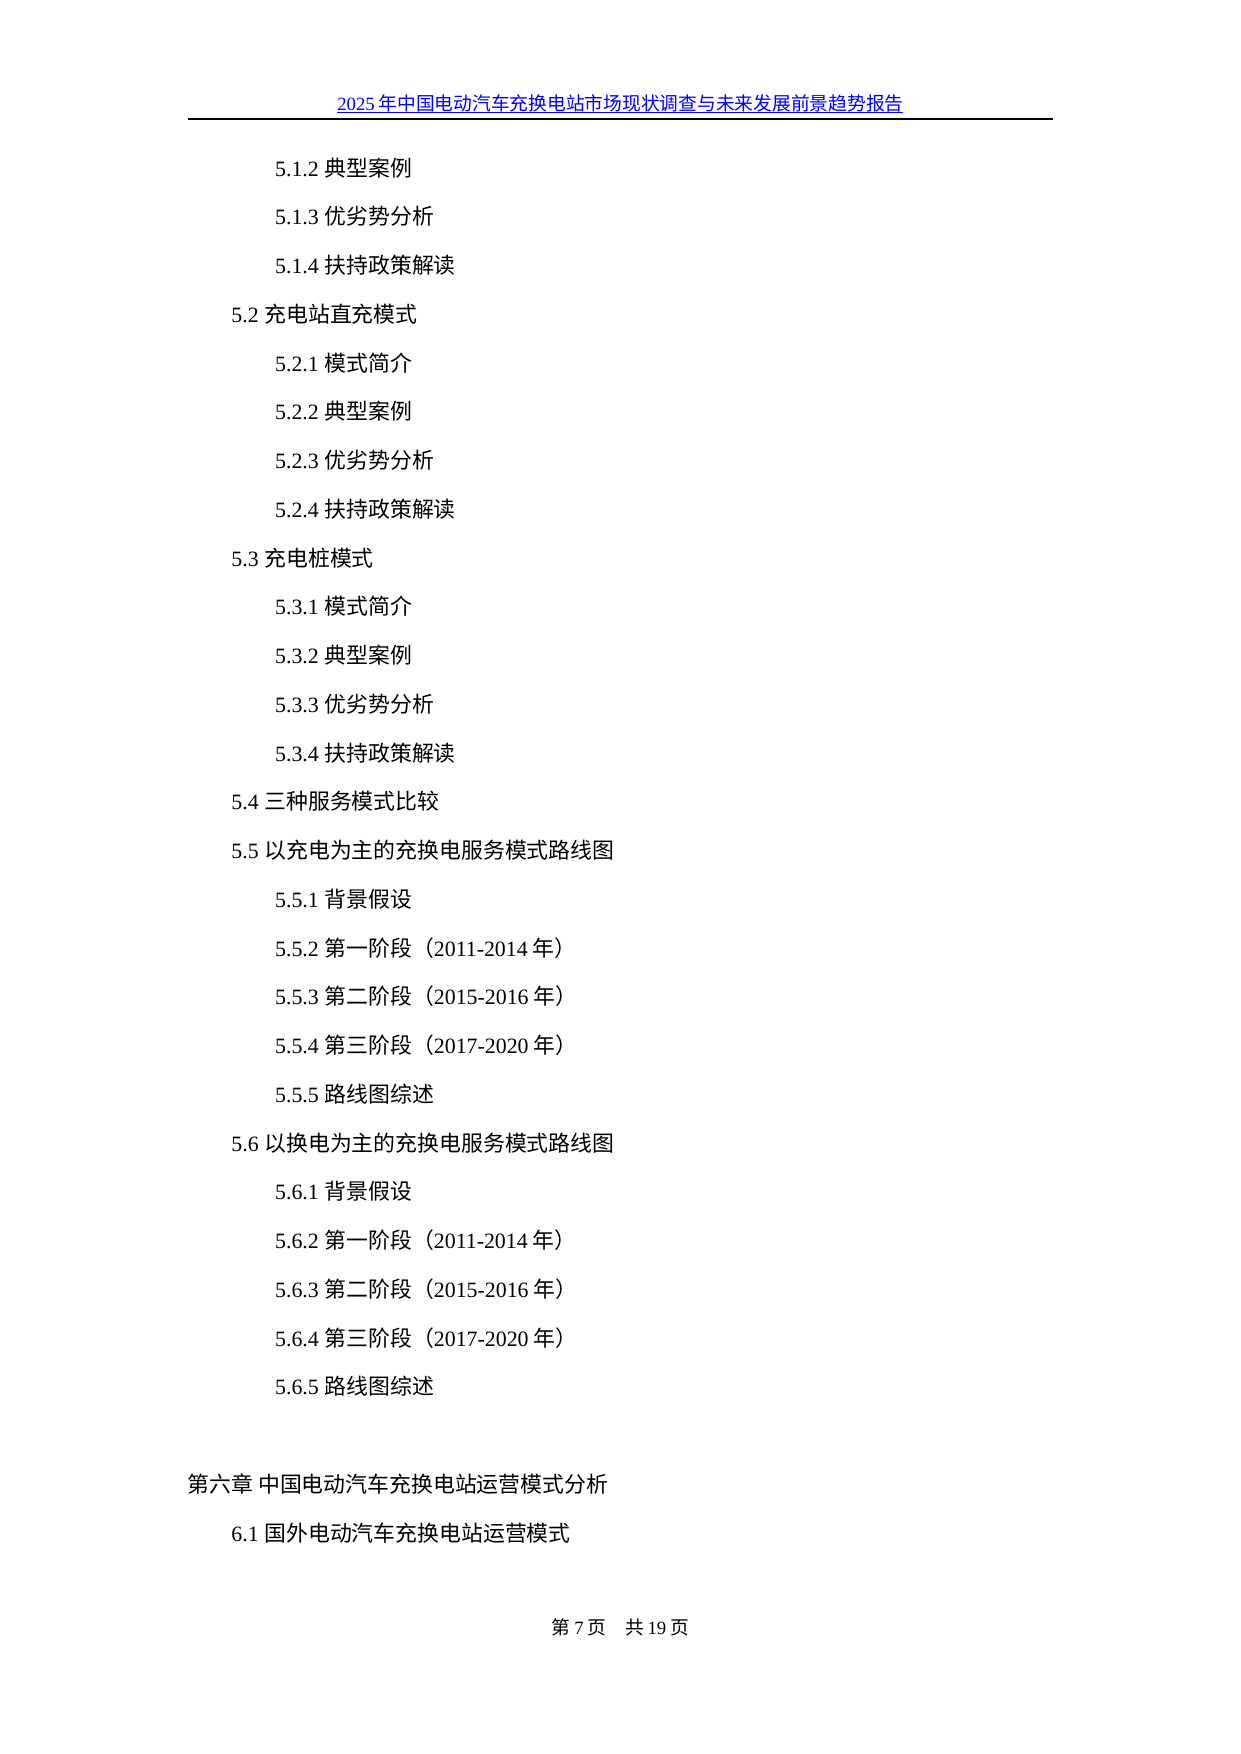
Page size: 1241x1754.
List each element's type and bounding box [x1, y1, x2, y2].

text [187, 150, 1053, 1548]
